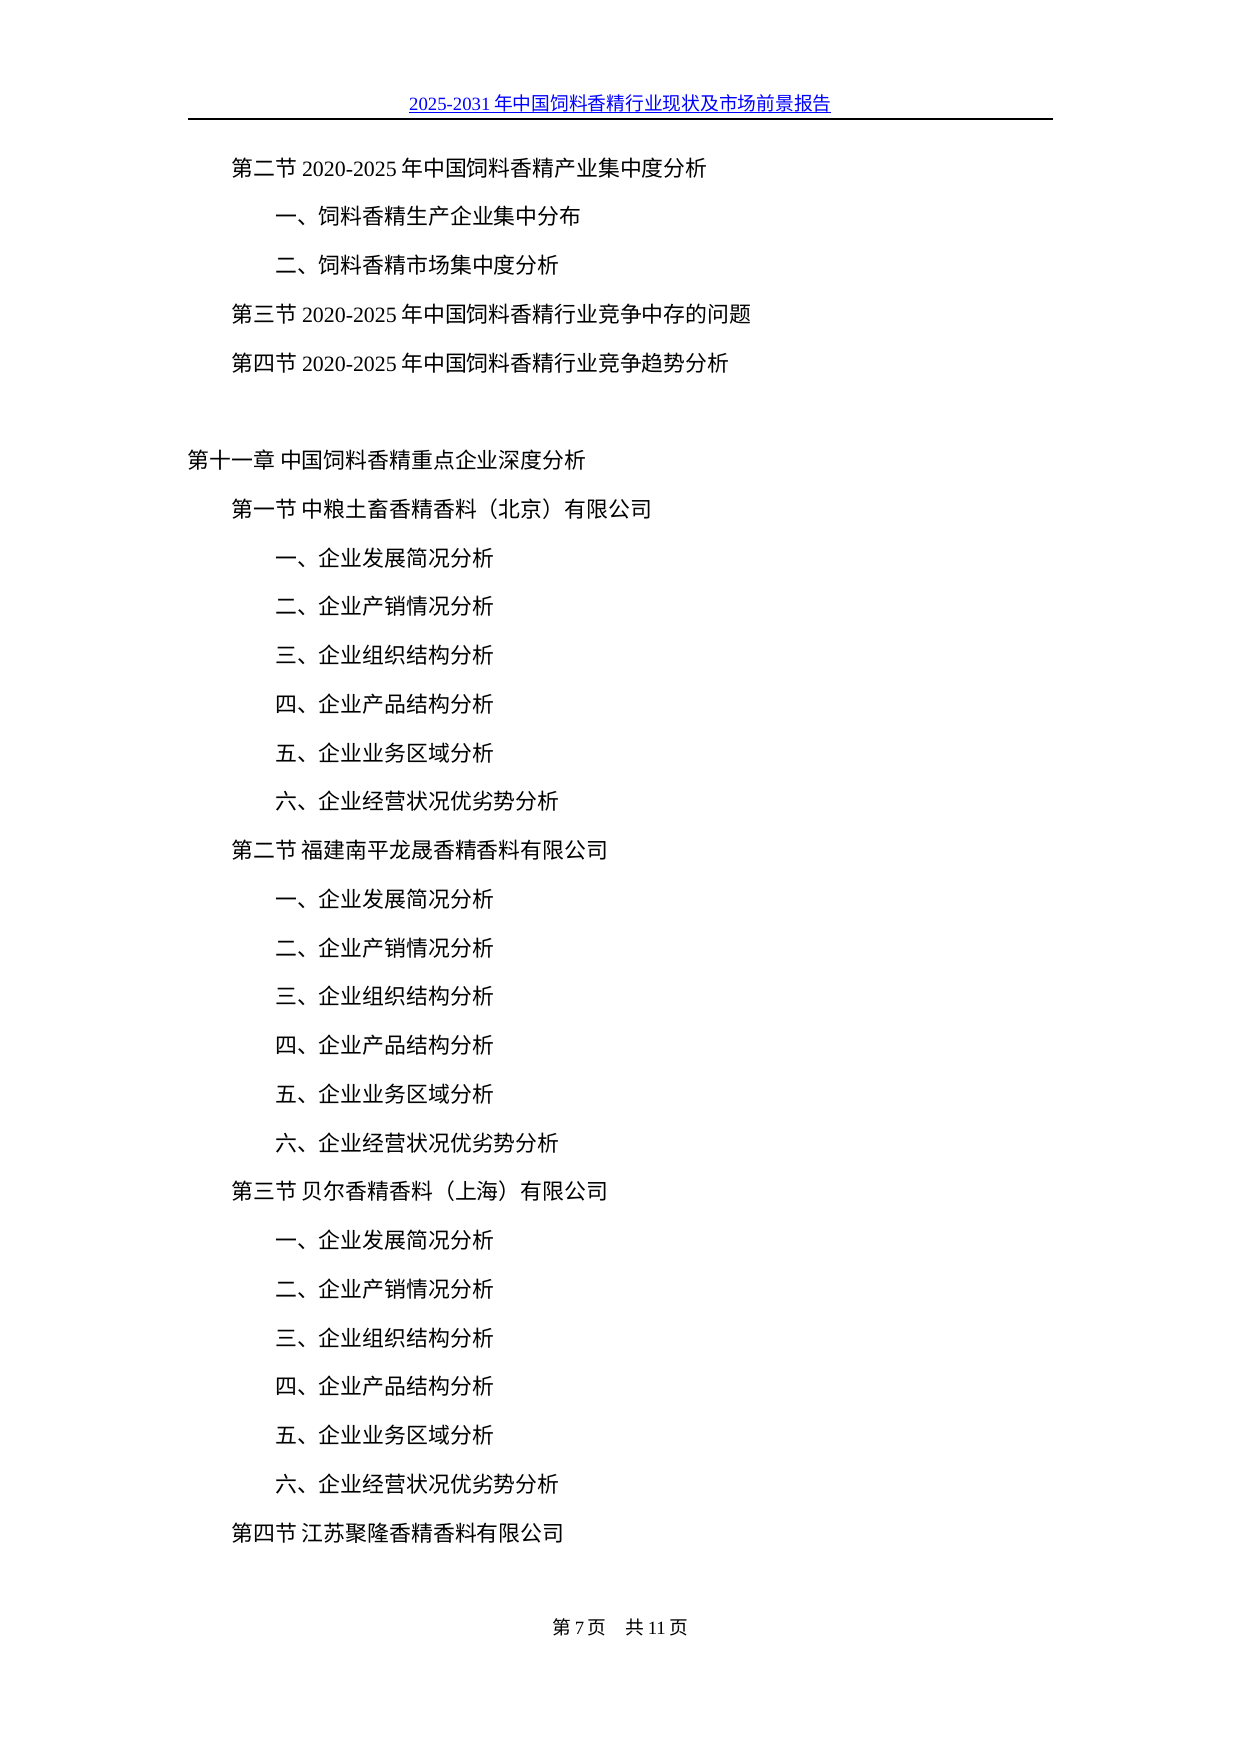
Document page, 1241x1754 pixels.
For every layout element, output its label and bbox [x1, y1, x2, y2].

text [187, 150, 1053, 1548]
